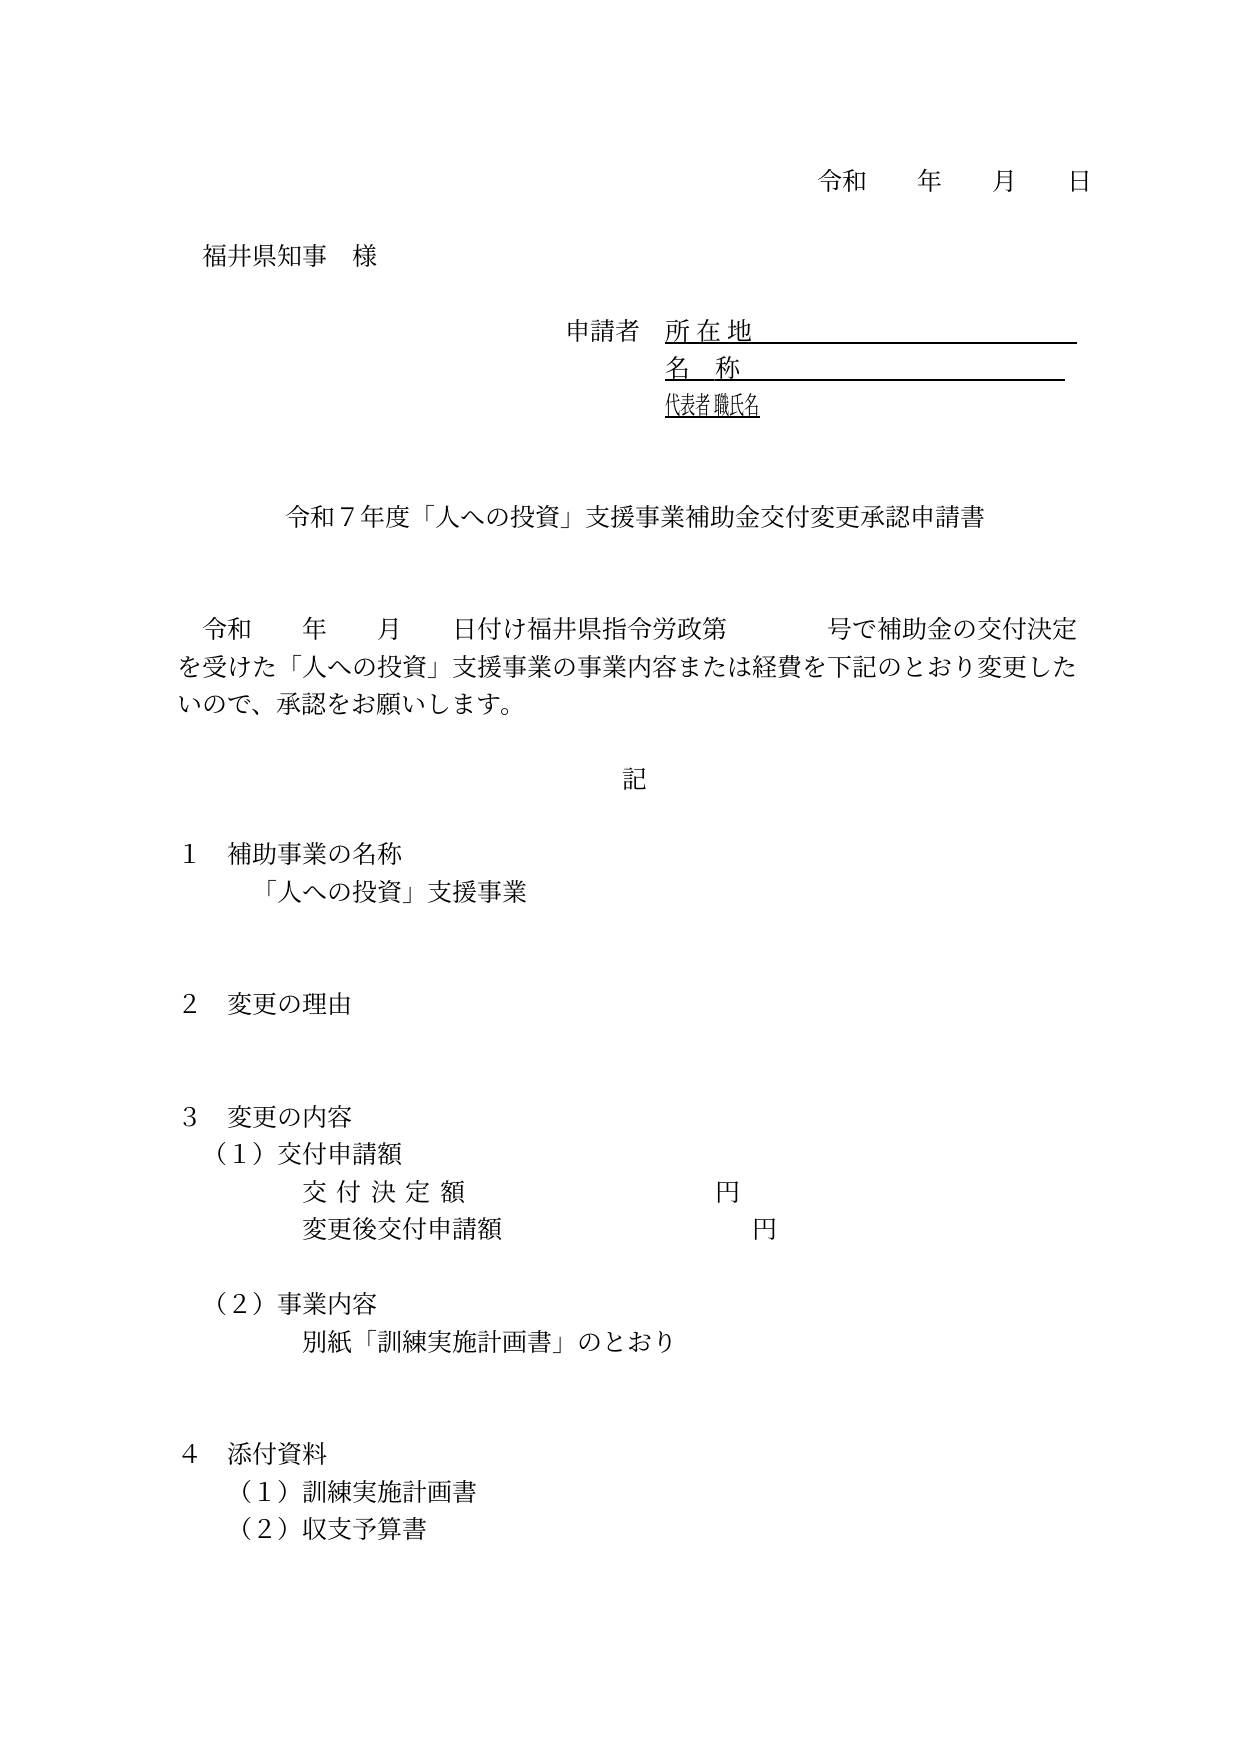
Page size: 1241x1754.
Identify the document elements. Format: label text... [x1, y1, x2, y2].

text 「人への投資」支援事業 [177, 871, 1092, 909]
text 代表者 職氏名 [177, 386, 1092, 421]
text 令和 年 月 日付け福井県指令労政第 号で補助金の交付決定を受けた「人への投資」支援事業の事業内容または経費を下記のとおり変更したいので、承認をお願いします。 [177, 609, 1092, 721]
text （２）収支予算書 [177, 1509, 1092, 1546]
text 福井県知事 様 [177, 236, 1092, 273]
text （２）事業内容 [177, 1284, 1092, 1321]
text ３ 変更の内容 [177, 1096, 1092, 1134]
subtitle 記 [177, 759, 1092, 796]
text 別紙「訓練実施計画書」のとおり [177, 1321, 1092, 1359]
text 交付決定額 円 [177, 1171, 1092, 1209]
text （１）交付申請額 [177, 1134, 1092, 1171]
text ４ 添付資料 [177, 1434, 1092, 1471]
text 令和７年度「人への投資」支援事業補助金交付変更承認申請書 [177, 496, 1092, 534]
text 変更後交付申請額 円 [177, 1209, 1092, 1246]
text 申請者 所在地 [177, 311, 1092, 348]
text ２ 変更の理由 [177, 984, 1092, 1021]
text 令和 年 月 日 [177, 161, 1092, 198]
text １ 補助事業の名称 [177, 834, 1092, 871]
text （１）訓練実施計画書 [177, 1471, 1092, 1509]
text 名称 [177, 348, 1092, 386]
